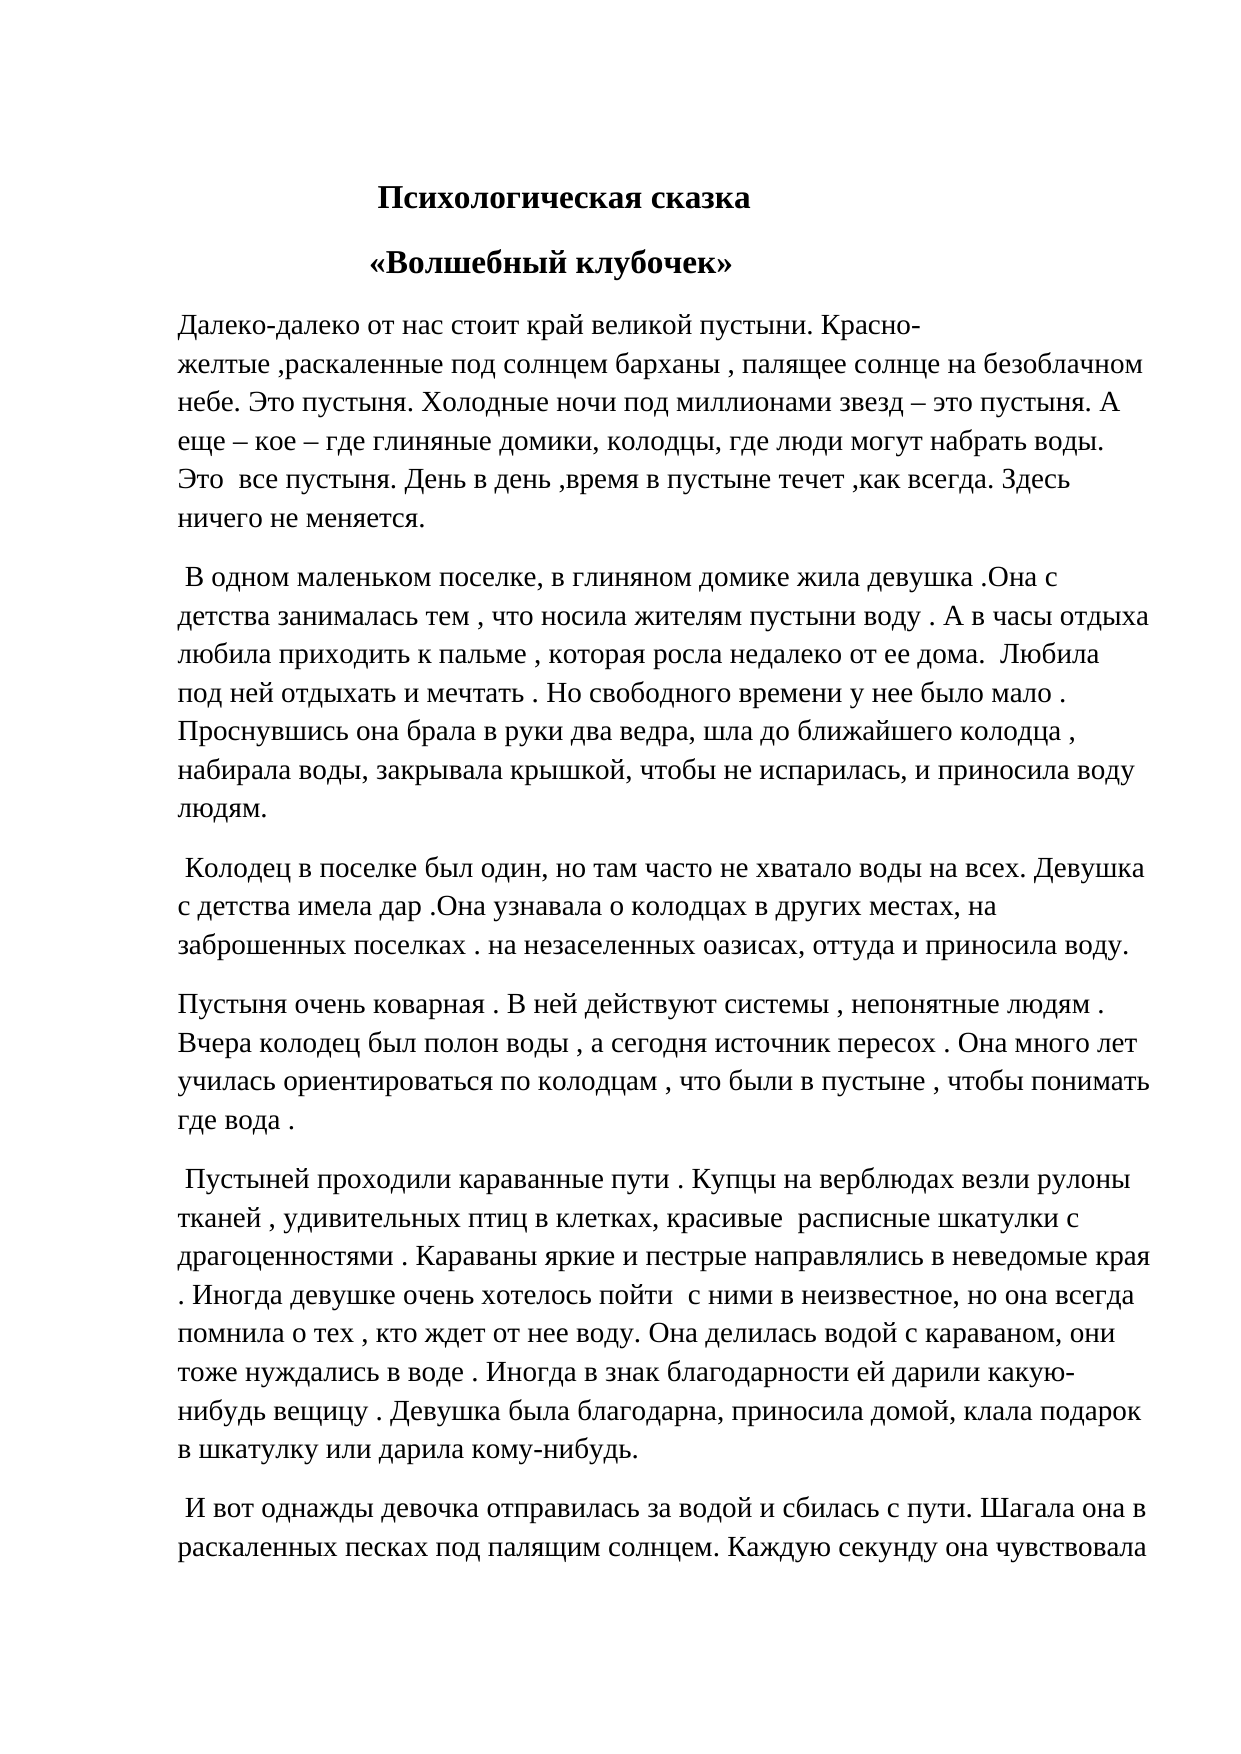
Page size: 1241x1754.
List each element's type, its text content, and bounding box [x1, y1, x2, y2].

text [177, 1491, 1152, 1563]
text Колодец в поселке был один, но там часто не хватало воды на всех. Девушка с детства имела дар .Она узнавала о колодцах в других местах, на заброшенных поселках . на незаселенных оазисах, оттуда и приносила воду. [177, 850, 1152, 961]
text В одном маленьком поселке, в глиняном домике жила девушка .Она с детства занималась тем , что носила жителям пустыни воду . А в часы отдыха любила приходить к пальме , которая росла недалеко от ее дома. Любила под ней отдыхать и мечтать . Но свободного времени у нее было мало . Проснувшись она брала в руки два ведра, шла до ближайшего колодца , набирала воды, закрывала крышкой, чтобы не испарилась, и приносила воду людям. [177, 559, 1152, 824]
text Пустыня очень коварная . В ней действуют системы , непонятные людям . Вчера колодец был полон воды , а сегодня источник пересох . Она много лет училась ориентироваться по колодцам , что были в пустыне , чтобы понимать где вода . [177, 986, 1152, 1136]
text Пустыней проходили караванные пути . Купцы на верблюдах везли рулоны тканей , удивительных птиц в клетках, красивые расписные шкатулки с драгоценностями . Караваны яркие и пестрые направлялись в неведомые края . Иногда девушке очень хотелось пойти с ними в неизвестное, но она всегда помнила о тех , кто ждет от нее воду. Она делилась водой с караваном, они тоже нуждались в воде . Иногда в знак благодарности ей дарили какую-нибудь вещицу . Девушка была благодарна, приносила домой, клала подарок в шкатулку или дарила кому-нибудь. [177, 1161, 1152, 1465]
text Далеко-далеко от нас стоит край великой пустыни. Красно-желтые ,раскаленные под солнцем барханы , палящее солнце на безоблачном небе. Это пустыня. Холодные ночи под миллионами звезд – это пустыня. А еще – кое – где глиняные домики, колодцы, где люди могут набрать воды. Это все пустыня. День в день ,время в пустыне течет ,как всегда. Здесь ничего не меняется. [177, 307, 1152, 533]
text Психологическая сказка [177, 177, 1152, 216]
text «Волшебный клубочек» [177, 242, 1152, 281]
